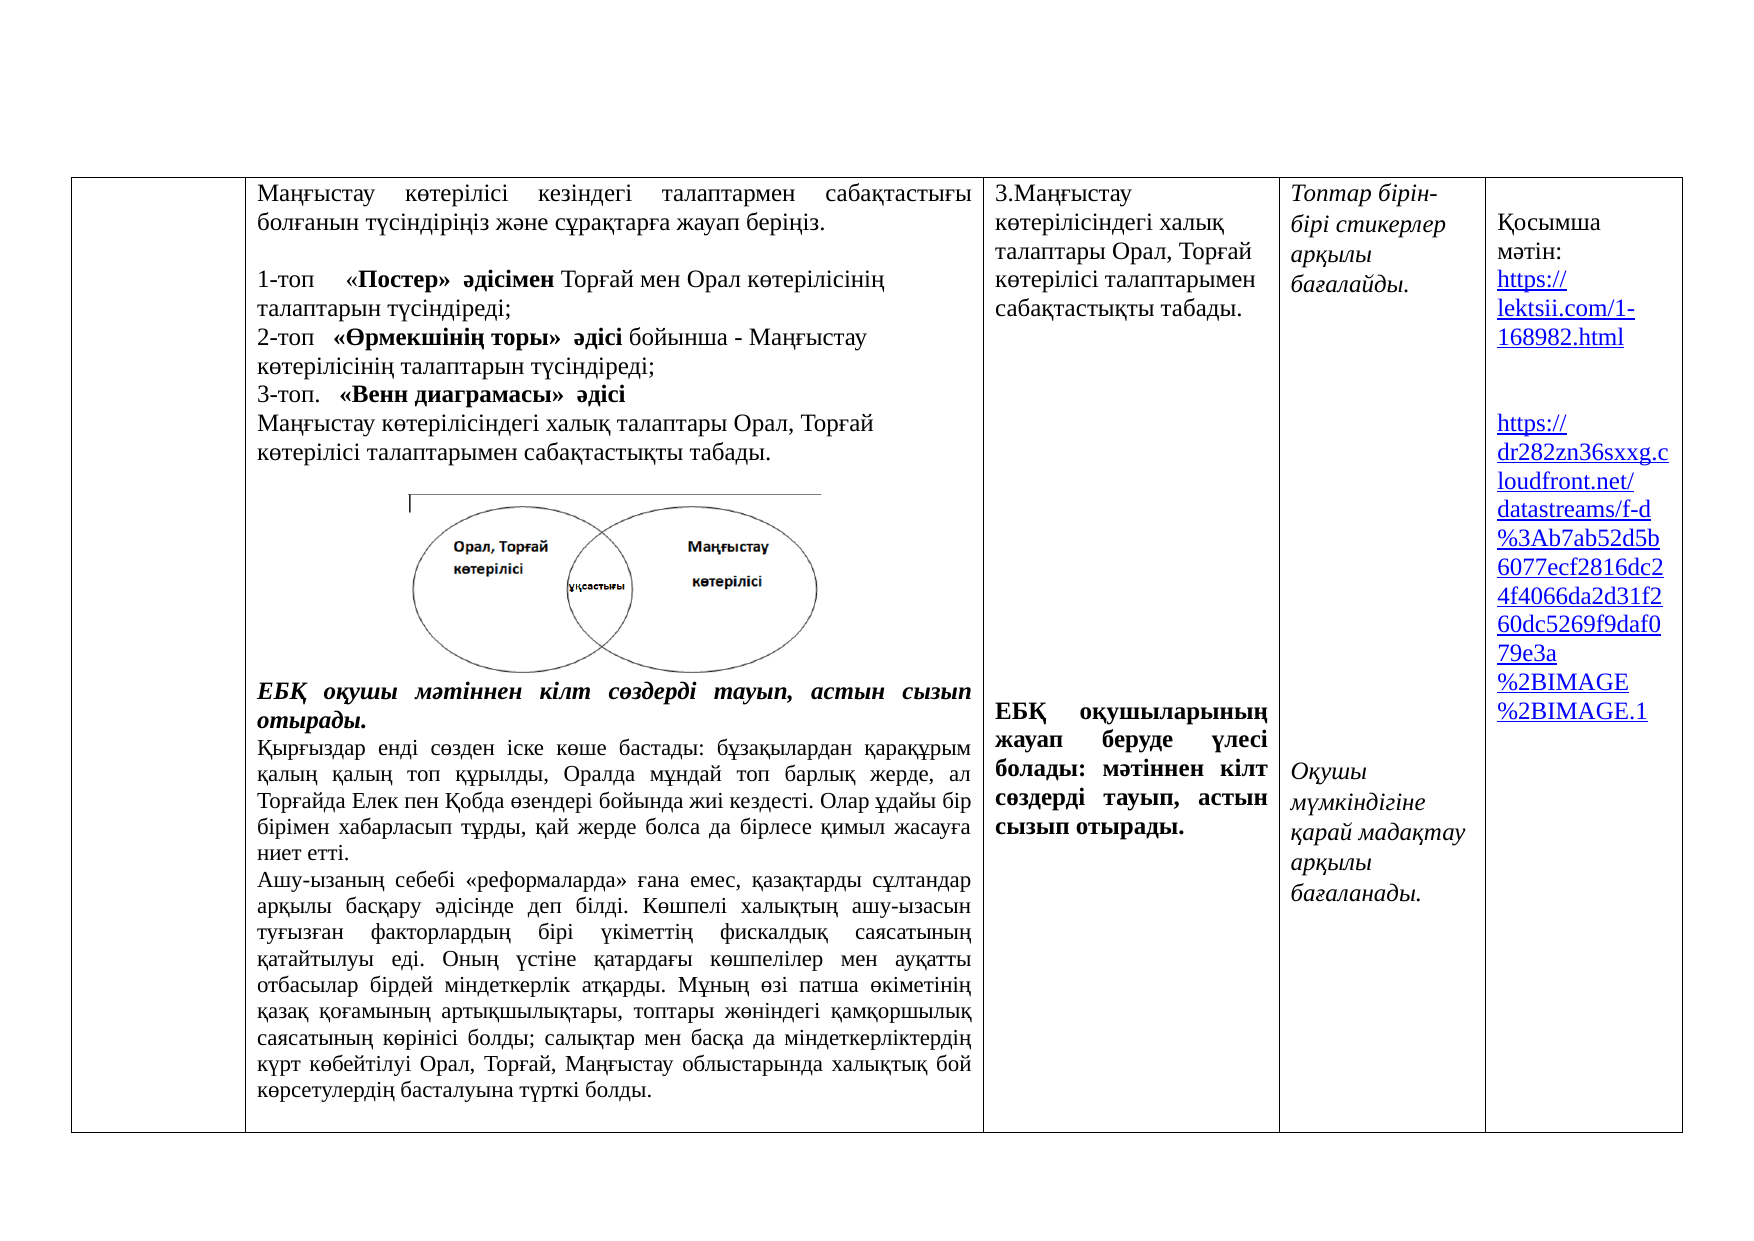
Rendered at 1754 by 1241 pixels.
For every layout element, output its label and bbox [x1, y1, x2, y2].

table_cell [72, 178, 245, 1132]
table_cell [1486, 178, 1682, 1132]
table_cell [246, 178, 983, 1132]
table_cell [984, 178, 1279, 1132]
table_cell [1280, 178, 1485, 1132]
picture [408, 494, 822, 677]
